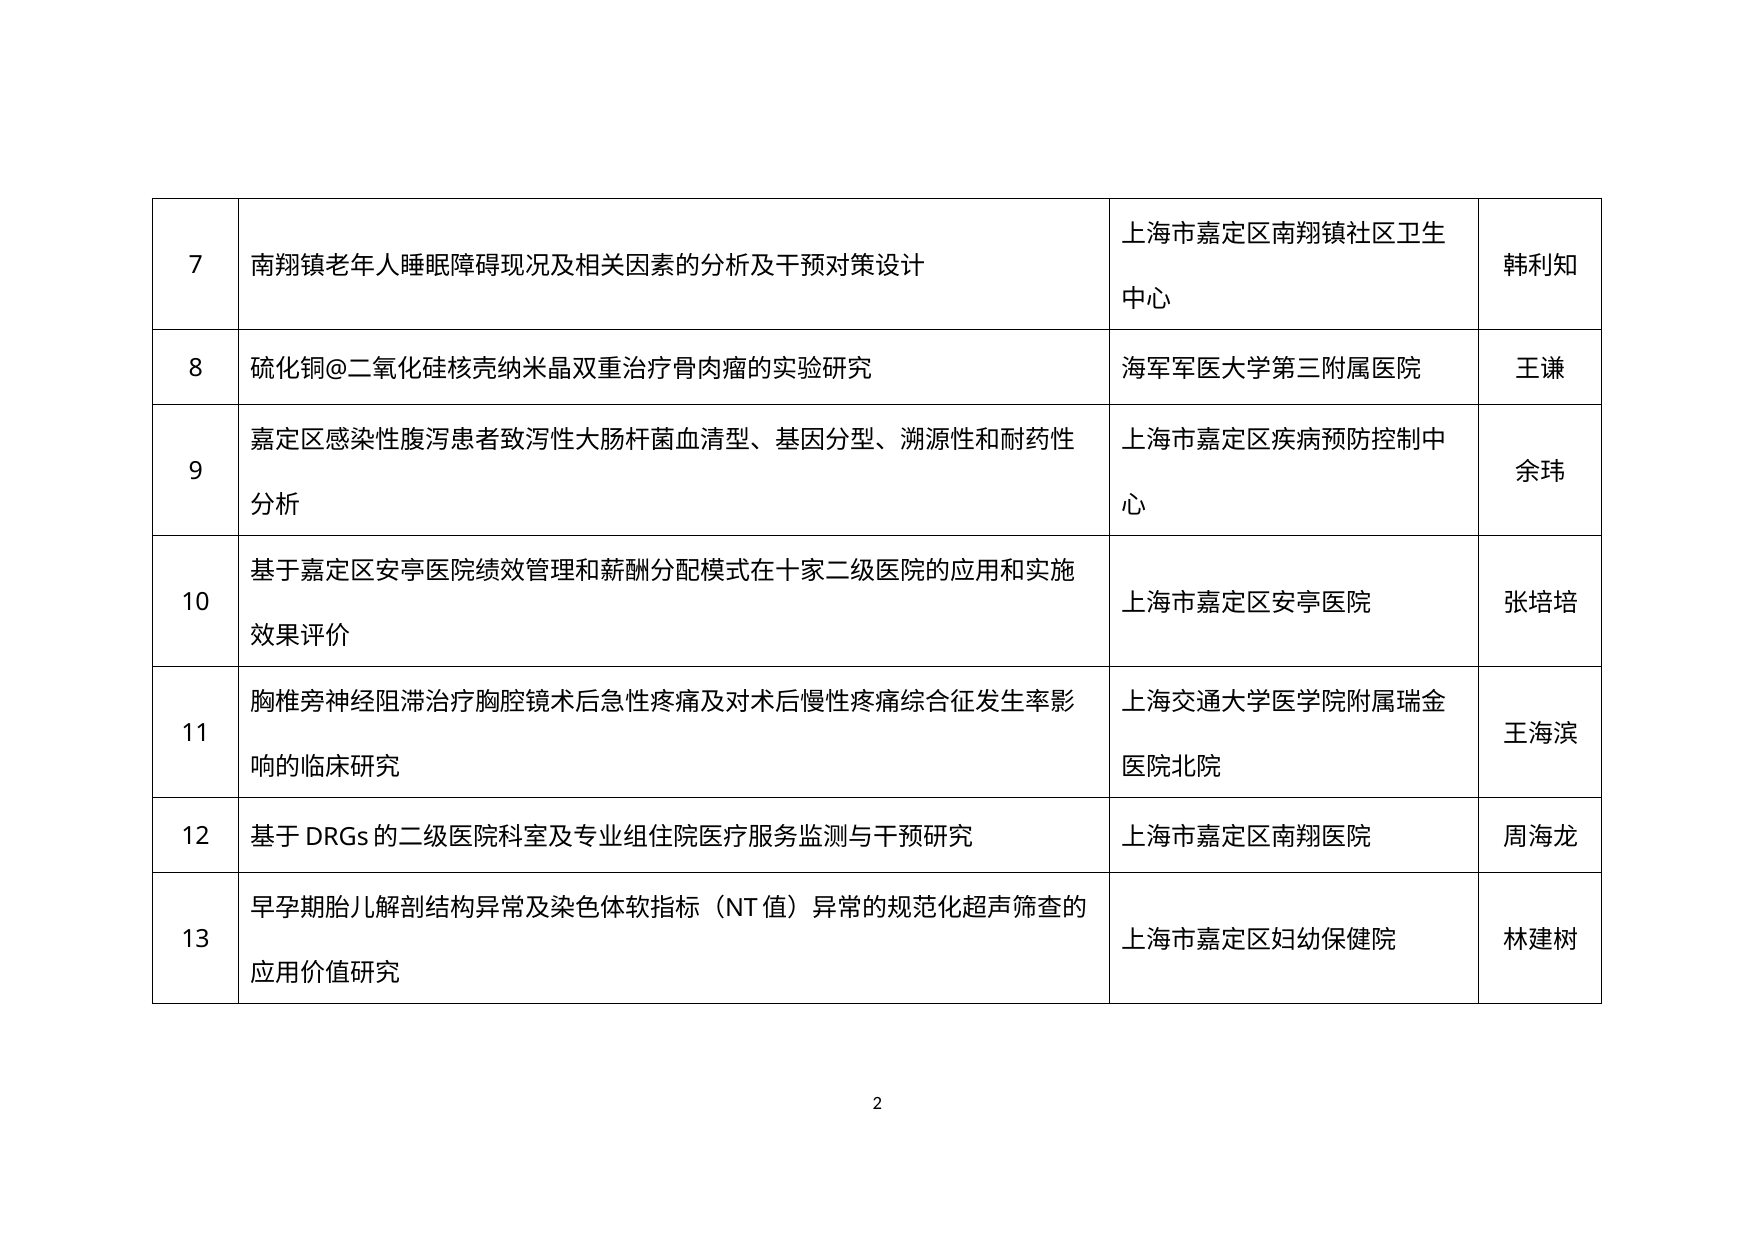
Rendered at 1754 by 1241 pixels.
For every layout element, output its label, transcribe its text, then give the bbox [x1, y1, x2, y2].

table_cell 胸椎旁神经阻滞治疗胸腔镜术后急性疼痛及对术后慢性疼痛综合征发生率影响的临床研究 [239, 667, 1109, 797]
table_cell 张培培 [1479, 536, 1601, 666]
table_cell 7 [153, 199, 238, 329]
table_cell 王海滨 [1479, 667, 1601, 797]
table_cell 硫化铜@二氧化硅核壳纳米晶双重治疗骨肉瘤的实验研究 [239, 330, 1109, 404]
table_cell 周海龙 [1479, 798, 1601, 872]
table_cell 12 [153, 798, 238, 872]
table_cell 早孕期胎儿解剖结构异常及染色体软指标（NT值）异常的规范化超声筛查的应用价值研究 [239, 873, 1109, 1003]
table_cell 海军军医大学第三附属医院 [1110, 330, 1478, 404]
table_cell 基于嘉定区安亭医院绩效管理和薪酬分配模式在十家二级医院的应用和实施效果评价 [239, 536, 1109, 666]
table_cell 上海市嘉定区妇幼保健院 [1110, 873, 1478, 1003]
table_cell 8 [153, 330, 238, 404]
table_cell 嘉定区感染性腹泻患者致泻性大肠杆菌血清型、基因分型、溯源性和耐药性分析 [239, 405, 1109, 535]
table_cell 上海市嘉定区南翔镇社区卫生中心 [1110, 199, 1478, 329]
table_cell 上海交通大学医学院附属瑞金医院北院 [1110, 667, 1478, 797]
table_cell 9 [153, 405, 238, 535]
table_cell 上海市嘉定区疾病预防控制中心 [1110, 405, 1478, 535]
table_cell 上海市嘉定区南翔医院 [1110, 798, 1478, 872]
table_cell 南翔镇老年人睡眠障碍现况及相关因素的分析及干预对策设计 [239, 199, 1109, 329]
table_cell 10 [153, 536, 238, 666]
table_cell 林建树 [1479, 873, 1601, 1003]
table_cell 韩利知 [1479, 199, 1601, 329]
table_cell 王谦 [1479, 330, 1601, 404]
table_cell 上海市嘉定区安亭医院 [1110, 536, 1478, 666]
table_cell 余玮 [1479, 405, 1601, 535]
table_cell 13 [153, 873, 238, 1003]
table_cell 11 [153, 667, 238, 797]
table_cell 基于DRGs的二级医院科室及专业组住院医疗服务监测与干预研究 [239, 798, 1109, 872]
